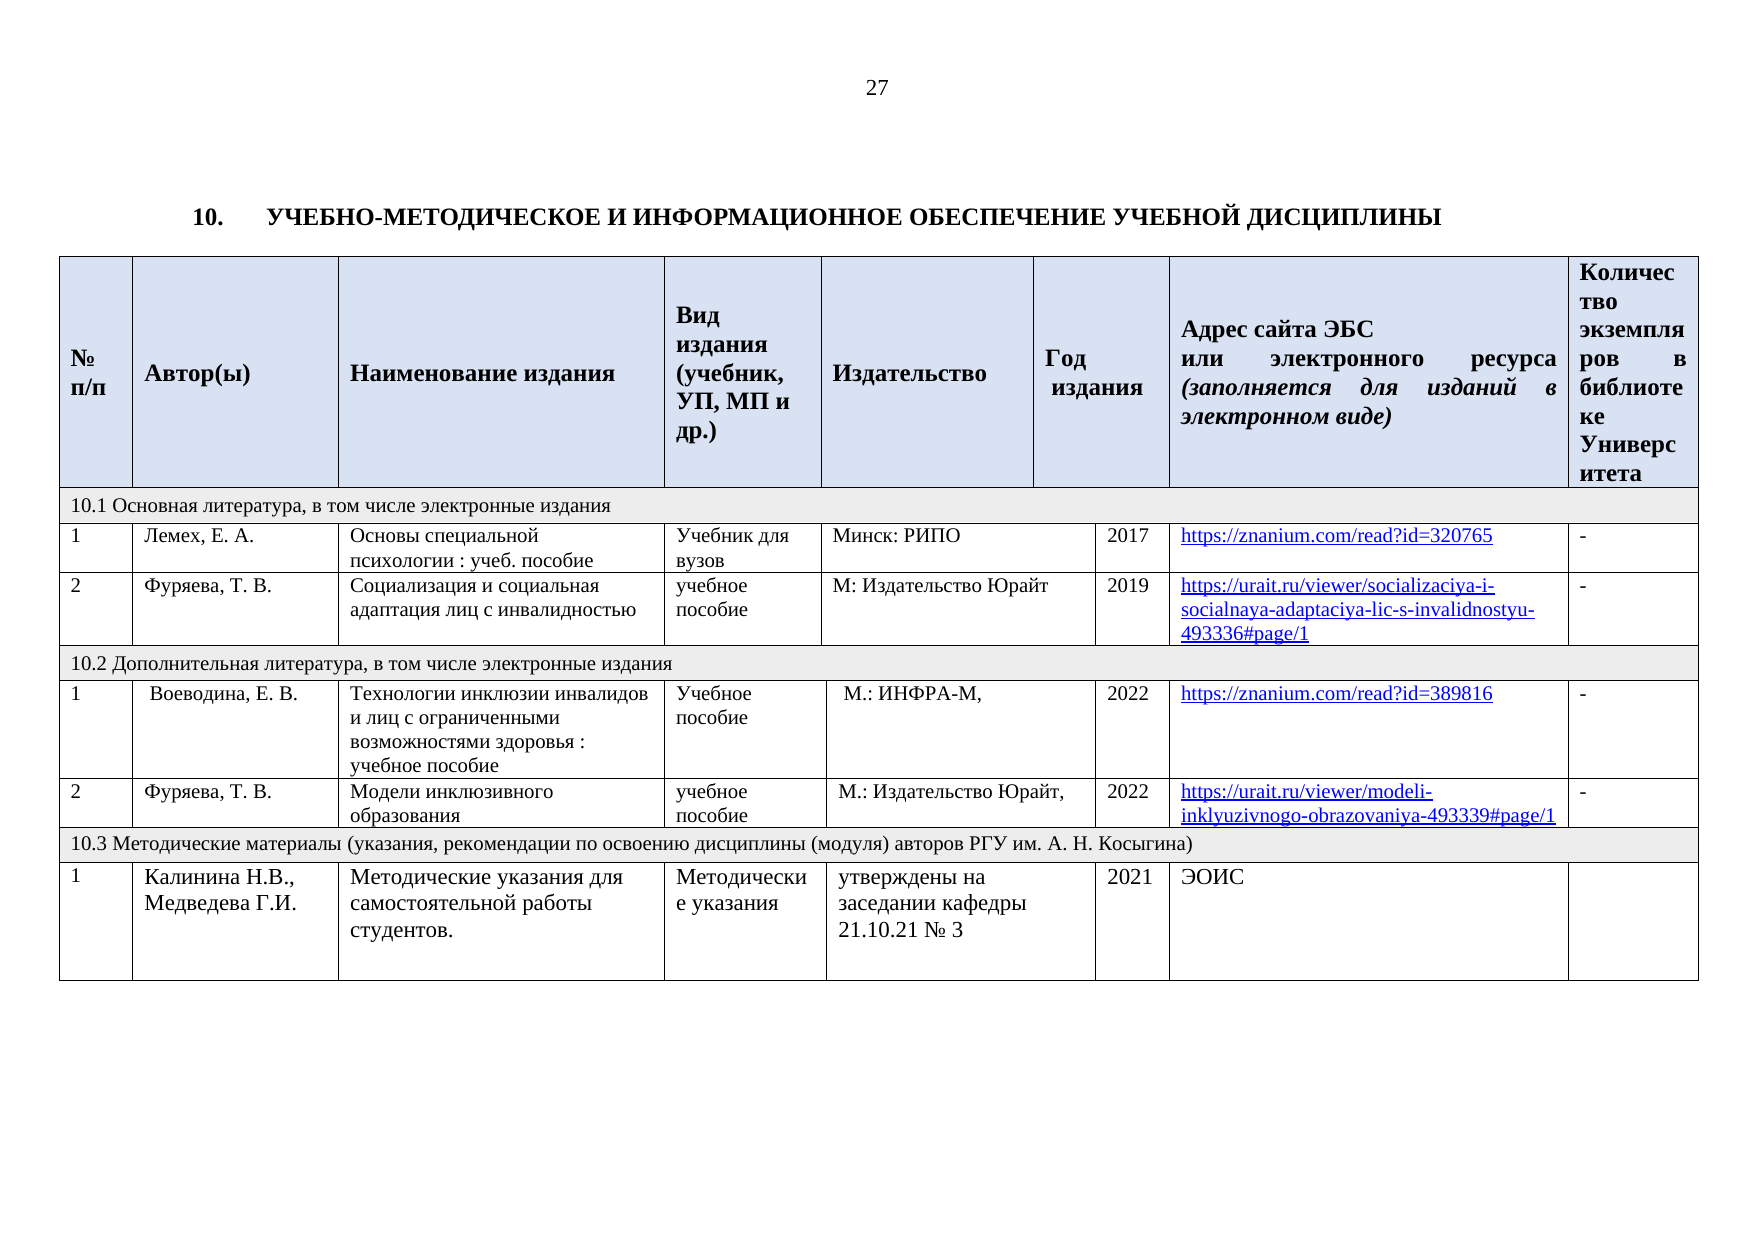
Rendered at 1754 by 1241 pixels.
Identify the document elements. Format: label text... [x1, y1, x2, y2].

table_cell Методические указания для самостоятельной работы студентов. [339, 863, 664, 980]
table_cell - [1569, 524, 1698, 572]
table_cell 1 [60, 524, 132, 572]
table_header Наименование издания [339, 257, 664, 487]
table_cell ЭОИС [1170, 863, 1568, 980]
table_cell утверждены на заседании кафедры 21.10.21 № 3 [827, 863, 1095, 980]
table_cell 2017 [1096, 524, 1169, 572]
table_header Год издания [1034, 257, 1169, 487]
table_cell учебное пособие [665, 573, 821, 645]
table_cell Фуряева, Т. В. [133, 573, 338, 645]
table_cell Технологии инклюзии инвалидов и лиц с ограниченными возможностями здоровья : учебное пособие [339, 681, 664, 777]
table_cell 2 [60, 779, 132, 827]
table_cell https://urait.ru/viewer/socializaciya-i-socialnaya-adaptaciya-lic-s-invalidnostyu-493336#page/1 [1170, 573, 1568, 645]
table_cell 1 [60, 863, 132, 980]
table_cell Лемех, Е. А. [133, 524, 338, 572]
table_cell 2022 [1096, 779, 1169, 827]
table_cell https://znanium.com/read?id=389816 [1170, 681, 1568, 777]
table_cell Фуряева, Т. В. [133, 779, 338, 827]
table_header Адрес сайта ЭБС или электронного ресурса (заполняется для изданий в электронном виде) [1170, 257, 1568, 487]
table_cell 2022 [1096, 681, 1169, 777]
table_header Вид издания (учебник, УП, МП и др.) [665, 257, 821, 487]
table_cell М: Издательство Юрайт [822, 573, 1095, 645]
table_cell учебное пособие [665, 779, 826, 827]
table_cell Основы специальной психологии : учеб. пособие [339, 524, 664, 572]
table_cell - [1569, 573, 1698, 645]
table_cell Методические указания [665, 863, 826, 980]
table_cell 2021 [1096, 863, 1169, 980]
table_header № п/п [60, 257, 132, 487]
table_cell Калинина Н.В., Медведева Г.И. [133, 863, 338, 980]
table_cell 10.1 Основная литература, в том числе электронные издания [60, 488, 1698, 522]
table_cell https://znanium.com/read?id=320765 [1170, 524, 1568, 572]
table_cell Социализация и социальная адаптация лиц с инвалидностью [339, 573, 664, 645]
table_header Издательство [822, 257, 1033, 487]
table_cell 10.2 Дополнительная литература, в том числе электронные издания [60, 646, 1698, 680]
table_cell Учебник для вузов [665, 524, 821, 572]
table_cell Учебное пособие [665, 681, 826, 777]
table_cell М.: Издательство Юрайт, [827, 779, 1095, 827]
table_cell - [1569, 681, 1698, 777]
table_cell 2019 [1096, 573, 1169, 645]
table_header Количество экземпляров в библиотеке Университета [1569, 257, 1698, 487]
table_cell [1569, 863, 1698, 980]
table_cell 1 [60, 681, 132, 777]
table_cell 10.3 Методические материалы (указания, рекомендации по освоению дисциплины (модуля) авторов РГУ им. А. Н. Косыгина) [60, 828, 1698, 862]
table_cell Модели инклюзивного образования [339, 779, 664, 827]
table_cell - [1569, 779, 1698, 827]
table_cell М.: ИНФРА-М, [827, 681, 1095, 777]
table_cell Воеводина, Е. В. [133, 681, 338, 777]
table_header Автор(ы) [133, 257, 338, 487]
table_cell 2 [60, 573, 132, 645]
subtitle УЧЕБНО-МЕТОДИЧЕСКОЕ И ИНФОРМАЦИОННОЕ ОБЕСПЕЧЕНИЕ УЧЕБНОЙ ДИСЦИПЛИНЫ [192, 202, 1636, 231]
table_cell https://urait.ru/viewer/modeli-inklyuzivnogo-obrazovaniya-493339#page/1 [1170, 779, 1568, 827]
table_cell Минск: РИПО [822, 524, 1095, 572]
